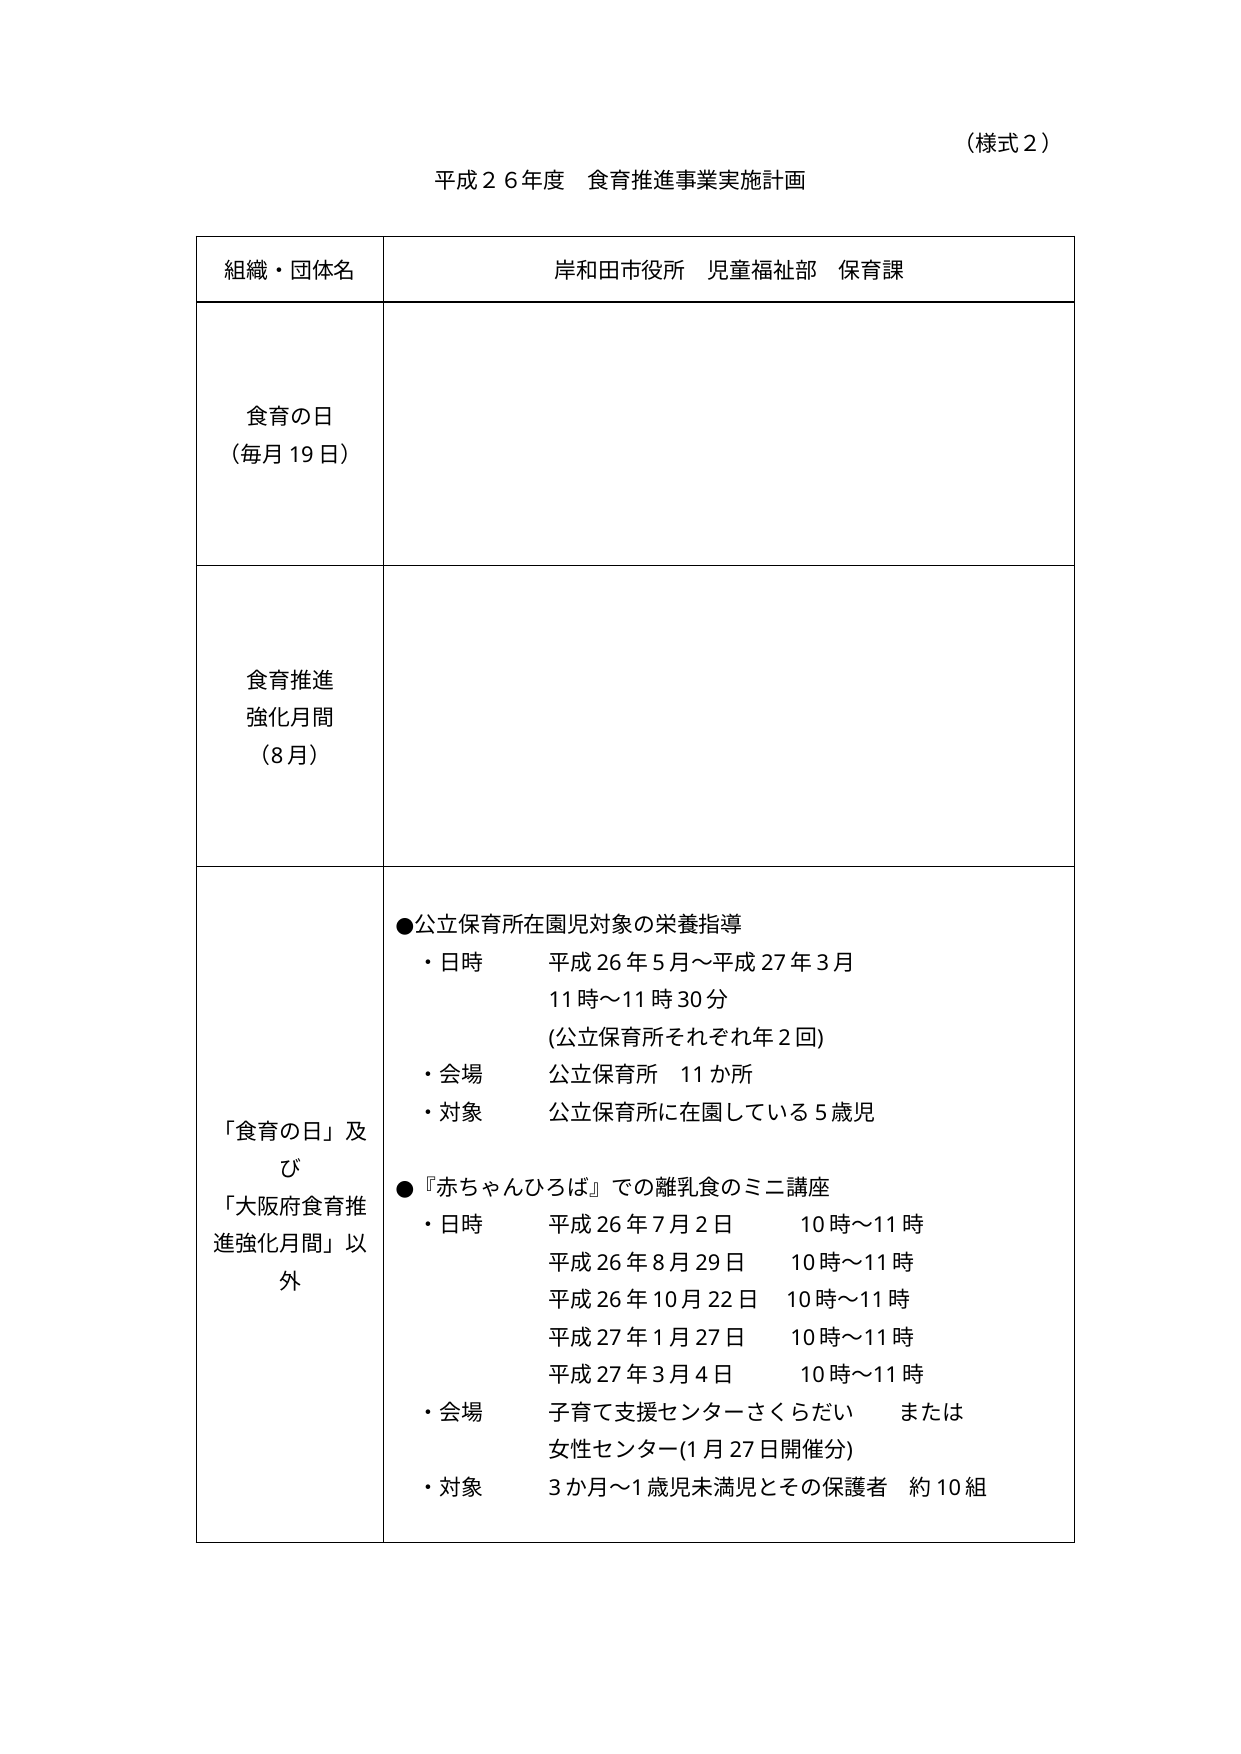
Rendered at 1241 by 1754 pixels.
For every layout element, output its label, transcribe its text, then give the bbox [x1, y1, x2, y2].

text （様式２） [177, 123, 1063, 161]
table_header 岸和田市役所 児童福祉部 保育課 [384, 237, 1074, 301]
table_header 組織・団体名 [197, 237, 383, 301]
table_cell 食育の日 （毎月19日） [197, 303, 383, 565]
table_cell ●公立保育所在園児対象の栄養指導 ・日時 平成26年5月～平成27年3月 11時～11時30分 (公立保育所それぞれ年2回) ・会場 公立保育所 11か所 ・対象 公立保育所に在園している5歳児 ●『赤ちゃんひろば』での離乳食のミニ講座 ・日時 平成26年7月2日 10時～11時 平成26年8月29日 10時～11時 平成26年10月22日 10時～11時 平成27年1月27日 10時～11時 平成27年3月4日 10時～11時 ・会場 子育て支援センターさくらだい または 女性センター(1月27日開催分) ・対象 3か月～1歳児未満児とその保護者 約10組 [384, 867, 1074, 1542]
text 平成２６年度 食育推進事業実施計画 [177, 161, 1063, 198]
table_cell [384, 303, 1074, 565]
table_cell [384, 566, 1074, 866]
table_cell 「食育の日」及び 「大阪府食育推進強化月間」以外 [197, 867, 383, 1542]
table_cell 食育推進 強化月間 （8月） [197, 566, 383, 866]
